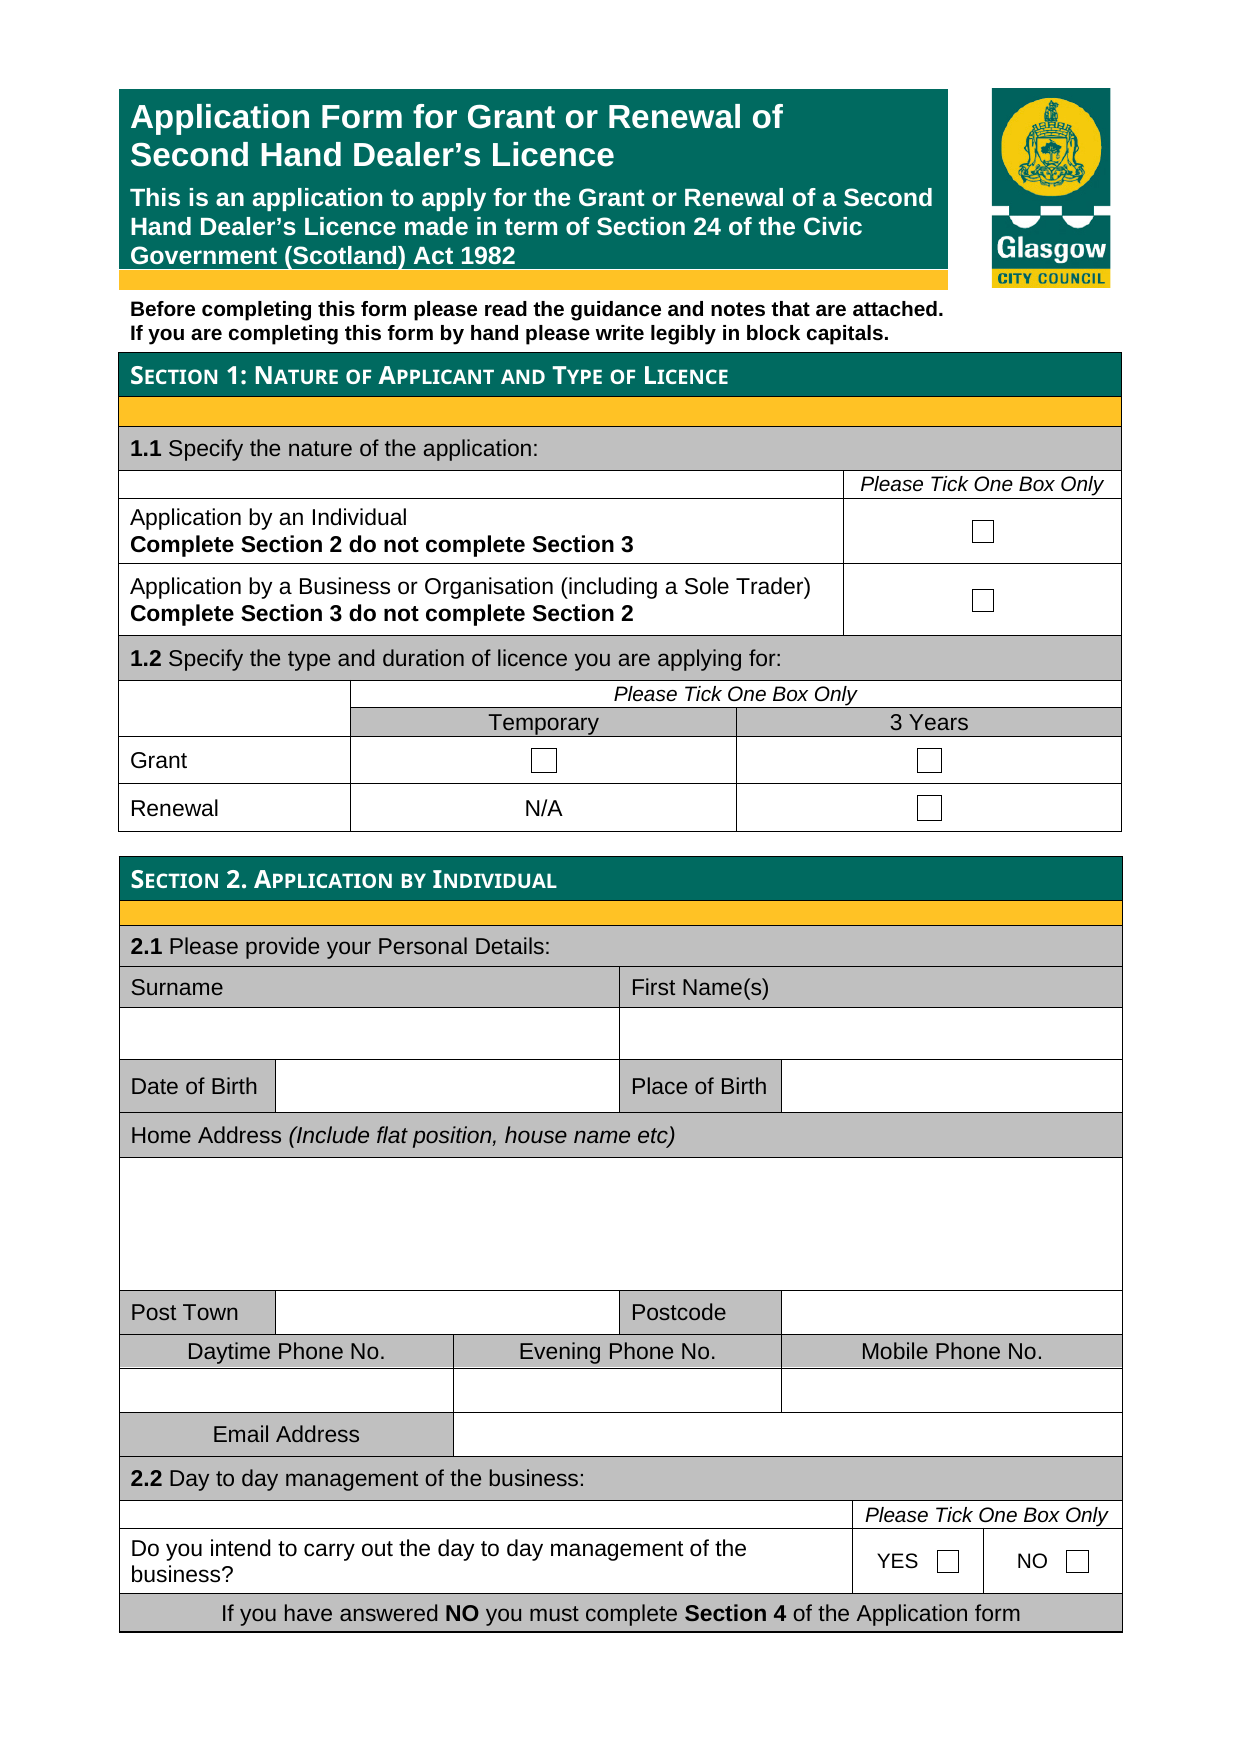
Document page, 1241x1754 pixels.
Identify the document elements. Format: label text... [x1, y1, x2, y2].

table_cell Postcode [620, 1291, 781, 1334]
table_cell Grant [119, 737, 350, 783]
table_cell Temporary [351, 708, 736, 736]
table_cell [737, 737, 1121, 783]
table_cell Email Address [120, 1413, 453, 1456]
table_cell [119, 471, 843, 497]
table_cell [119, 707, 350, 736]
table_cell Place of Birth [620, 1060, 781, 1112]
table_cell Please Tick One Box Only [844, 471, 1121, 497]
table_cell [120, 1158, 1122, 1290]
table_cell 1.1 Specify the nature of the application: [119, 427, 1121, 470]
table_cell First Name(s) [620, 967, 1122, 1007]
table_cell [782, 1369, 1122, 1412]
table_cell Application by an Individual Complete Section 2 do not complete Section 3 [119, 499, 843, 563]
table_cell Date of Birth [120, 1060, 275, 1112]
table_cell [276, 1291, 619, 1334]
picture [991, 88, 1111, 288]
table_cell [782, 1291, 1122, 1334]
table_cell [454, 1413, 1122, 1456]
table_cell Daytime Phone No. [120, 1335, 453, 1367]
table_cell [119, 681, 350, 707]
table_cell [737, 784, 1121, 831]
table_cell 3 Years [737, 708, 1121, 736]
table_cell Before completing this form please read the guidance and notes that are attached. If you are completing this form by hand please write legibly in block capitals. [119, 290, 1122, 352]
table_cell [120, 901, 1122, 925]
table_cell Mobile Phone No. [782, 1335, 1122, 1367]
table_cell 2.1 Please provide your Personal Details: [120, 926, 1122, 966]
table_cell If you have answered NO you must complete Section 4 of the Application form [120, 1594, 1122, 1631]
table_cell Please Tick One Box Only [853, 1501, 1122, 1528]
table_cell NO [984, 1529, 1122, 1593]
table_cell Application by a Business or Organisation (including a Sole Trader) Complete Section 3 do not complete Section 2 [119, 564, 843, 635]
table_cell [119, 397, 1121, 426]
table_cell [120, 1008, 619, 1059]
table_cell This is an application to apply for the Grant or Renewal of a Second Hand Dealer’s Licence made in term of Section 24 of the Civic Government (Scotland) Act 1982 [119, 182, 948, 269]
table_cell Home Address (Include flat position, house name etc) [120, 1113, 1122, 1157]
table_cell [454, 1369, 781, 1412]
table_cell 1.2 Specify the type and duration of licence you are applying for: [119, 636, 1121, 680]
table_cell [844, 564, 1121, 635]
table_cell [119, 270, 948, 290]
table_cell Surname [120, 967, 619, 1007]
table_header Section 2. Application by Individual [120, 857, 1122, 900]
table_cell [620, 1008, 1122, 1059]
table_header Application Form for Grant or Renewal of Second Hand Dealer’s Licence [119, 89, 948, 182]
table_header [948, 89, 1122, 290]
table_cell Renewal [119, 784, 350, 831]
table_cell [120, 1369, 453, 1412]
table_cell YES [853, 1529, 983, 1593]
table_cell [351, 737, 736, 783]
table_cell N/A [351, 784, 736, 831]
table_cell Section 1: Nature of Applicant and Type of Licence [119, 353, 1121, 396]
table_cell Evening Phone No. [454, 1335, 781, 1367]
table_cell [120, 1291, 275, 1334]
table_cell [782, 1060, 1122, 1112]
table_cell Do you intend to carry out the day to day management of the business? [120, 1529, 852, 1593]
table_cell 2.2 Day to day management of the business: [120, 1457, 1122, 1500]
table_cell [120, 1501, 852, 1528]
table_cell [844, 499, 1121, 563]
table_cell Please Tick One Box Only [351, 681, 1121, 707]
table_cell [276, 1060, 619, 1112]
